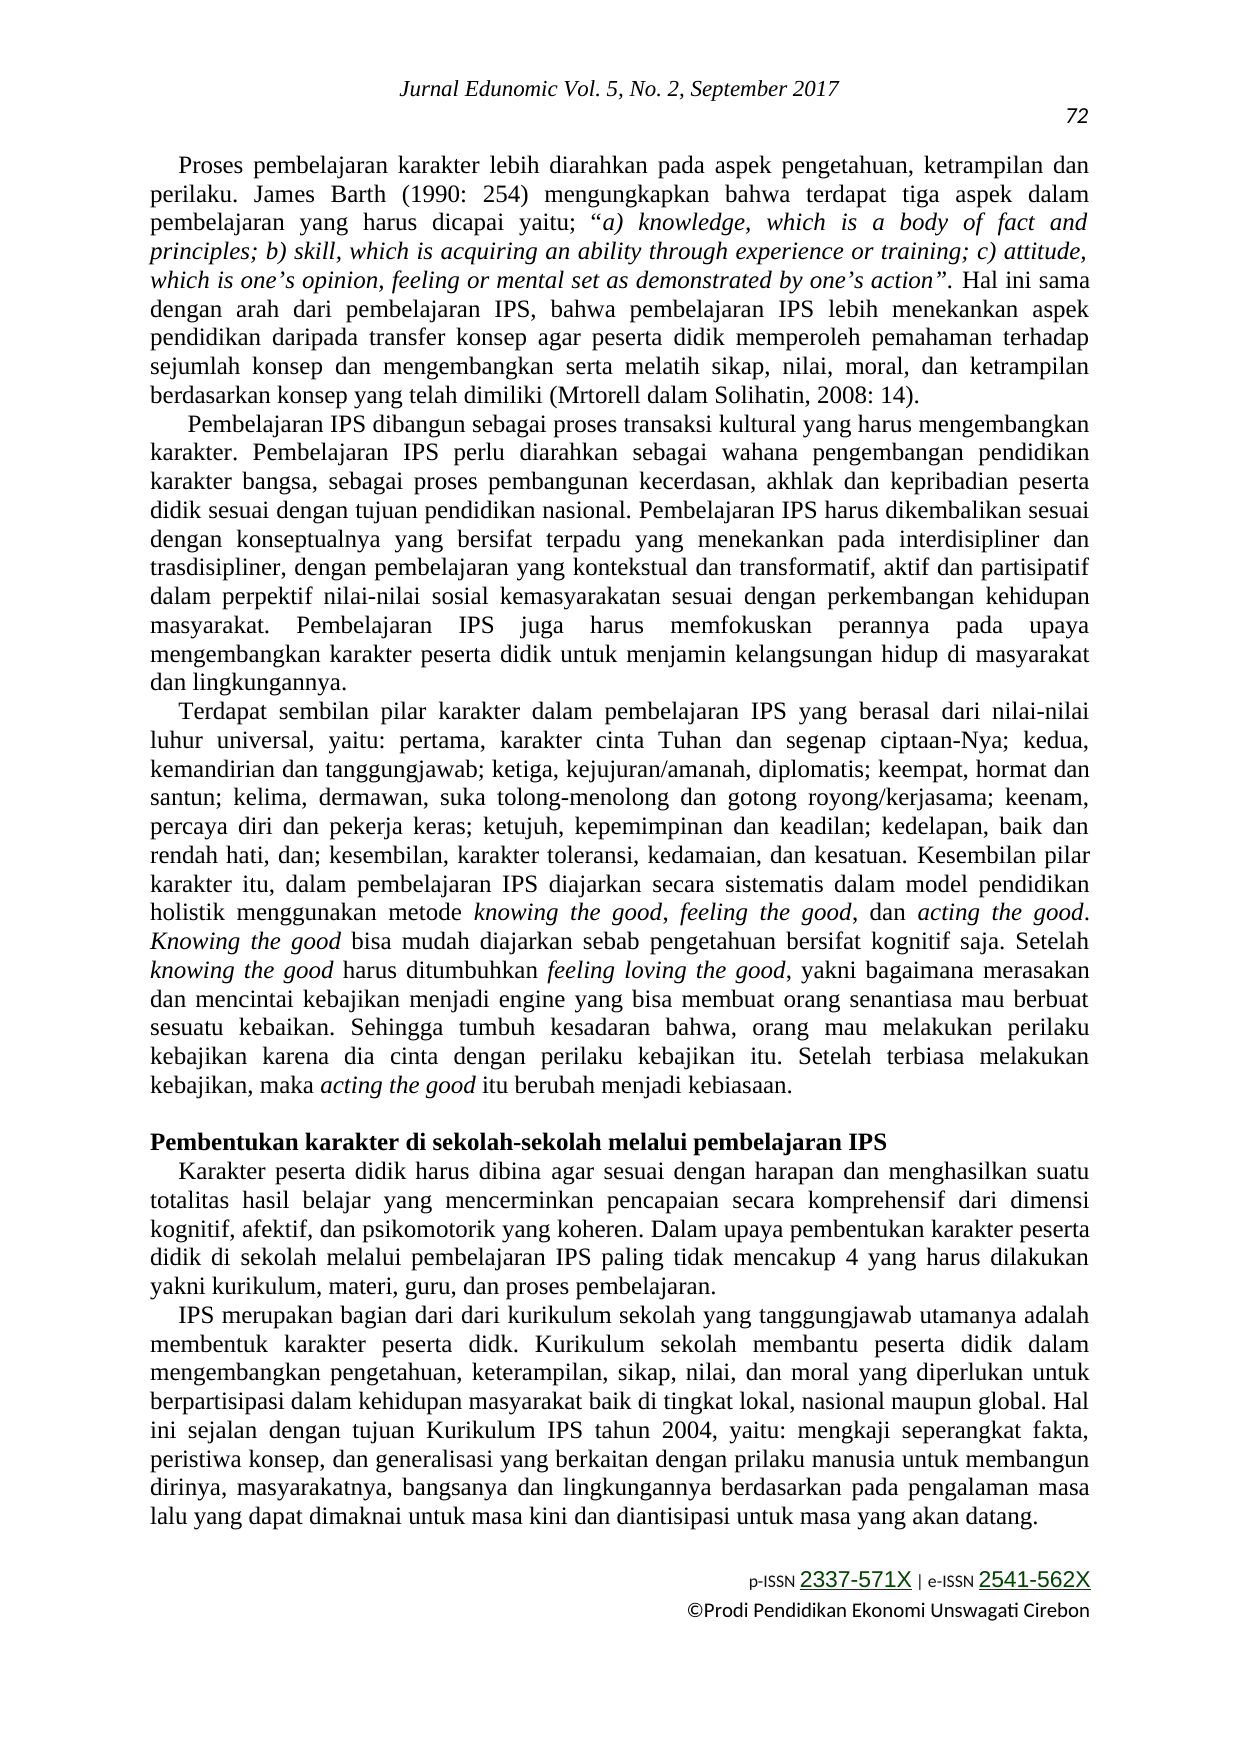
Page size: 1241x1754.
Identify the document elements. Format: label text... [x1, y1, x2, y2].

text Proses pembelajaran karakter lebih diarahkan pada aspek pengetahuan, ketrampilan dan perilaku. James Barth (1990: 254) mengungkapkan bahwa terdapat tiga aspek dalam pembelajaran yang harus dicapai yaitu; “a) knowledge, which is a body of fact and principles; b) skill, which is acquiring an ability through experience or training; c) attitude, which is one’s opinion, feeling or mental set as demonstrated by one’s action”. Hal ini sama dengan arah dari pembelajaran IPS, bahwa pembelajaran IPS lebih menekankan aspek pendidikan daripada transfer konsep agar peserta didik memperoleh pemahaman terhadap sejumlah konsep dan mengembangkan serta melatih sikap, nilai, moral, dan ketrampilan berdasarkan konsep yang telah dimiliki (Mrtorell dalam Solihatin, 2008: 14). [150, 150, 1090, 409]
text Karakter peserta didik harus dibina agar sesuai dengan harapan dan menghasilkan suatu totalitas hasil belajar yang mencerminkan pencapaian secara komprehensif dari dimensi kognitif, afektif, dan psikomotorik yang koheren. Dalam upaya pembentukan karakter peserta didik di sekolah melalui pembelajaran IPS paling tidak mencakup 4 yang harus dilakukan yakni kurikulum, materi, guru, dan proses pembelajaran. [150, 1156, 1090, 1300]
text Pembentukan karakter di sekolah-sekolah melalui pembelajaran IPS [150, 1127, 1090, 1156]
text Terdapat sembilan pilar karakter dalam pembelajaran IPS yang berasal dari nilai-nilai luhur universal, yaitu: pertama, karakter cinta Tuhan dan segenap ciptaan-Nya; kedua, kemandirian dan tanggungjawab; ketiga, kejujuran/amanah, diplomatis; keempat, hormat dan santun; kelima, dermawan, suka tolong-menolong dan gotong royong/kerjasama; keenam, percaya diri dan pekerja keras; ketujuh, kepemimpinan dan keadilan; kedelapan, baik dan rendah hati, dan; kesembilan, karakter toleransi, kedamaian, dan kesatuan. Kesembilan pilar karakter itu, dalam pembelajaran IPS diajarkan secara sistematis dalam model pendidikan holistik menggunakan metode knowing the good, feeling the good, dan acting the good. Knowing the good bisa mudah diajarkan sebab pengetahuan bersifat kognitif saja. Setelah knowing the good harus ditumbuhkan feeling loving the good, yakni bagaimana merasakan dan mencintai kebajikan menjadi engine yang bisa membuat orang senantiasa mau berbuat sesuatu kebaikan. Sehingga tumbuh kesadaran bahwa, orang mau melakukan perilaku kebajikan karena dia cinta dengan perilaku kebajikan itu. Setelah terbiasa melakukan kebajikan, maka acting the good itu berubah menjadi kebiasaan. [150, 696, 1090, 1099]
text Pembelajaran IPS dibangun sebagai proses transaksi kultural yang harus mengembangkan karakter. Pembelajaran IPS perlu diarahkan sebagai wahana pengembangan pendidikan karakter bangsa, sebagai proses pembangunan kecerdasan, akhlak dan kepribadian peserta didik sesuai dengan tujuan pendidikan nasional. Pembelajaran IPS harus dikembalikan sesuai dengan konseptualnya yang bersifat terpadu yang menekankan pada interdisipliner dan trasdisipliner, dengan pembelajaran yang kontekstual dan transformatif, aktif dan partisipatif dalam perpektif nilai-nilai sosial kemasyarakatan sesuai dengan perkembangan kehidupan masyarakat. Pembelajaran IPS juga harus memfokuskan perannya pada upaya mengembangkan karakter peserta didik untuk menjamin kelangsungan hidup di masyarakat dan lingkungannya. [150, 409, 1090, 696]
text IPS merupakan bagian dari dari kurikulum sekolah yang tanggungjawab utamanya adalah membentuk karakter peserta didk. Kurikulum sekolah membantu peserta didik dalam mengembangkan pengetahuan, keterampilan, sikap, nilai, dan moral yang diperlukan untuk berpartisipasi dalam kehidupan masyarakat baik di tingkat lokal, nasional maupun global. Hal ini sejalan dengan tujuan Kurikulum IPS tahun 2004, yaitu: mengkaji seperangkat fakta, peristiwa konsep, dan generalisasi yang berkaitan dengan prilaku manusia untuk membangun dirinya, masyarakatnya, bangsanya dan lingkungannya berdasarkan pada pengalaman masa lalu yang dapat dimaknai untuk masa kini dan diantisipasi untuk masa yang akan datang. [150, 1300, 1090, 1530]
